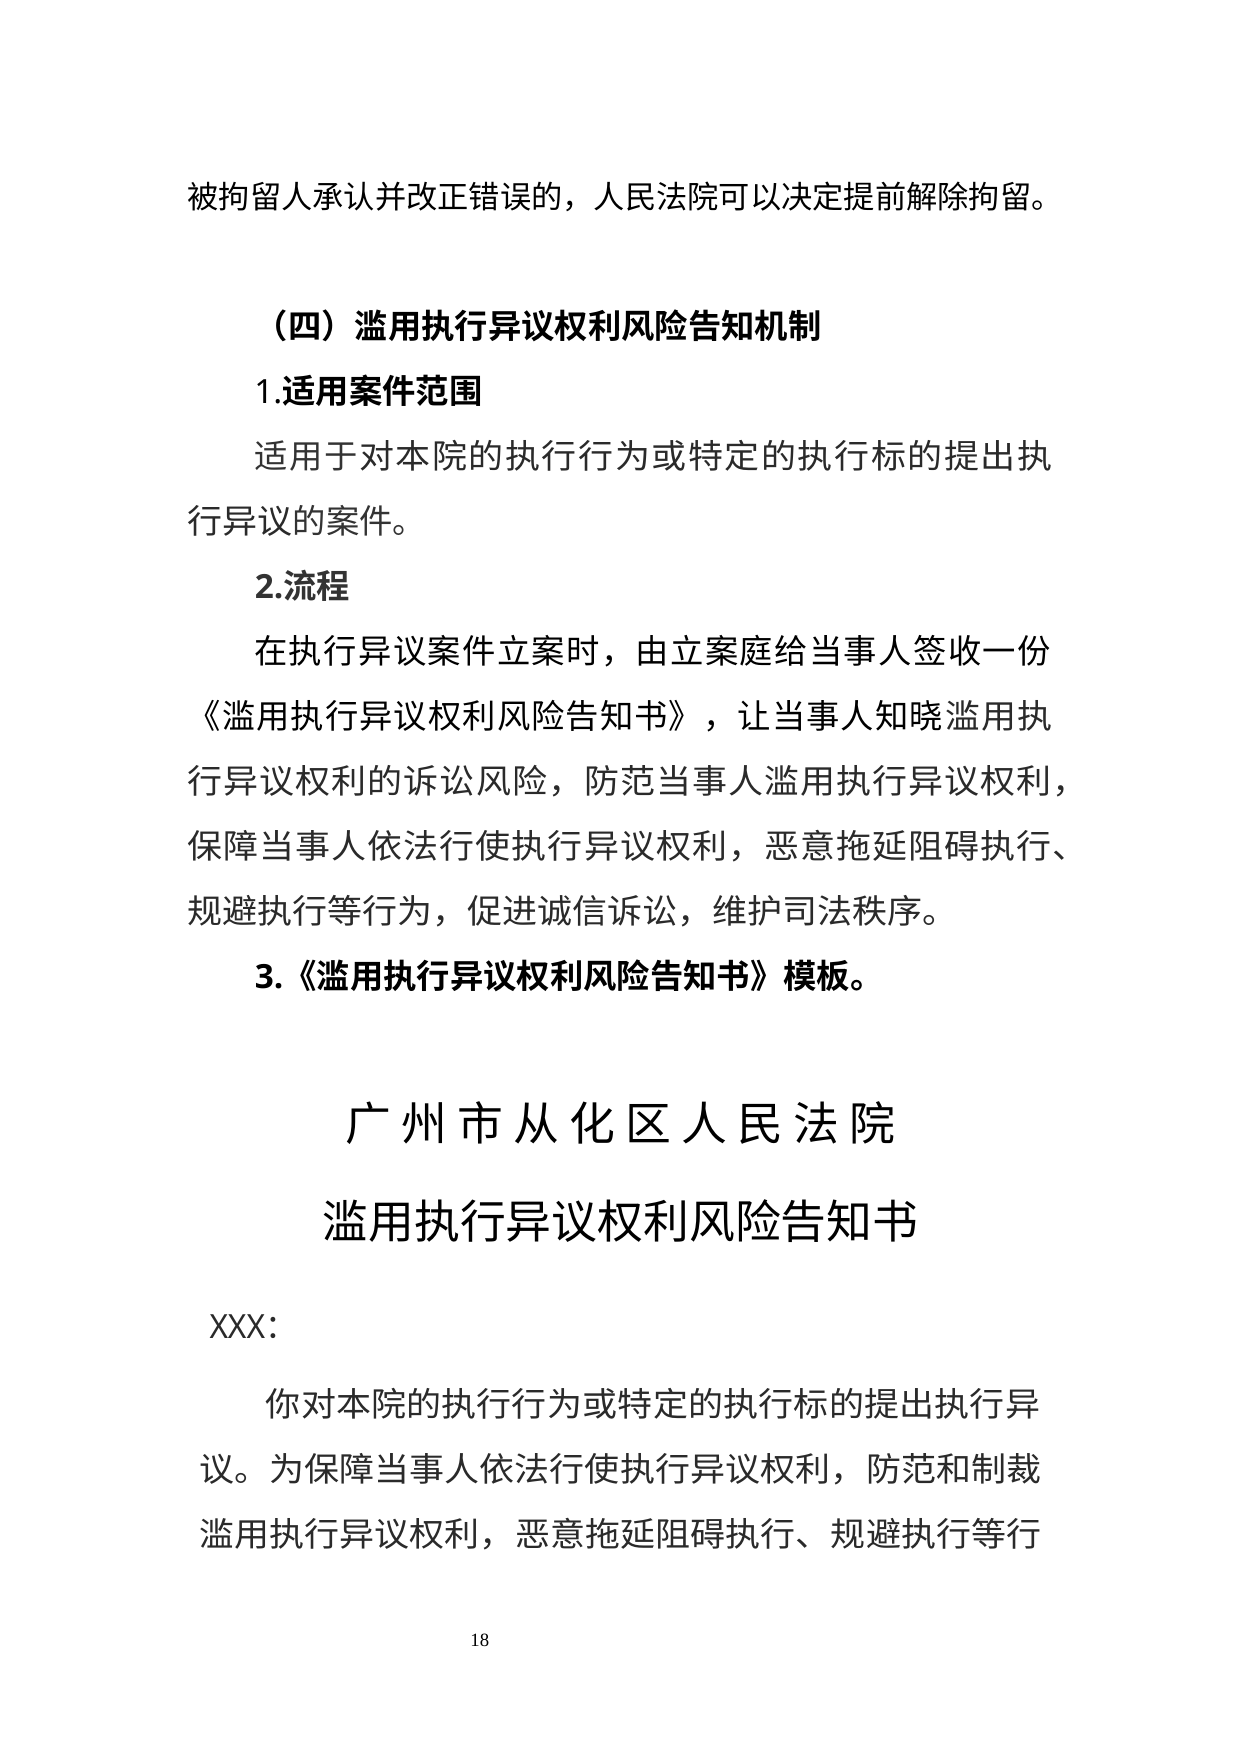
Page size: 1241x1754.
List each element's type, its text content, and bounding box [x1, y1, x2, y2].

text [187, 162, 1053, 227]
text （四）滥用执行异议权利风险告知机制 [187, 292, 1053, 357]
text 滥用执行异议权利风险告知书 [187, 1169, 1053, 1267]
text 2.流程 [187, 552, 1053, 617]
text 3.《滥用执行异议权利风险告知书》模板。 [187, 942, 1053, 1007]
text XXX： [209, 1292, 1053, 1357]
text 在执行异议案件立案时，由立案庭给当事人签收一份《滥用执行异议权利风险告知书》，让当事人知晓滥用执行异议权利的诉讼风险，防范当事人滥用执行异议权利，保障当事人依法行使执行异议权利，恶意拖延阻碍执行、规避执行等行为，促进诚信诉讼，维护司法秩序。 [187, 617, 1053, 942]
text 适用于对本院的执行行为或特定的执行标的提出执行异议的案件。 [187, 422, 1053, 552]
text 广 州 市 从 化 区 人 民 法 院 [187, 1072, 1053, 1169]
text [199, 1369, 1042, 1564]
text 1.适用案件范围 [187, 357, 1053, 422]
